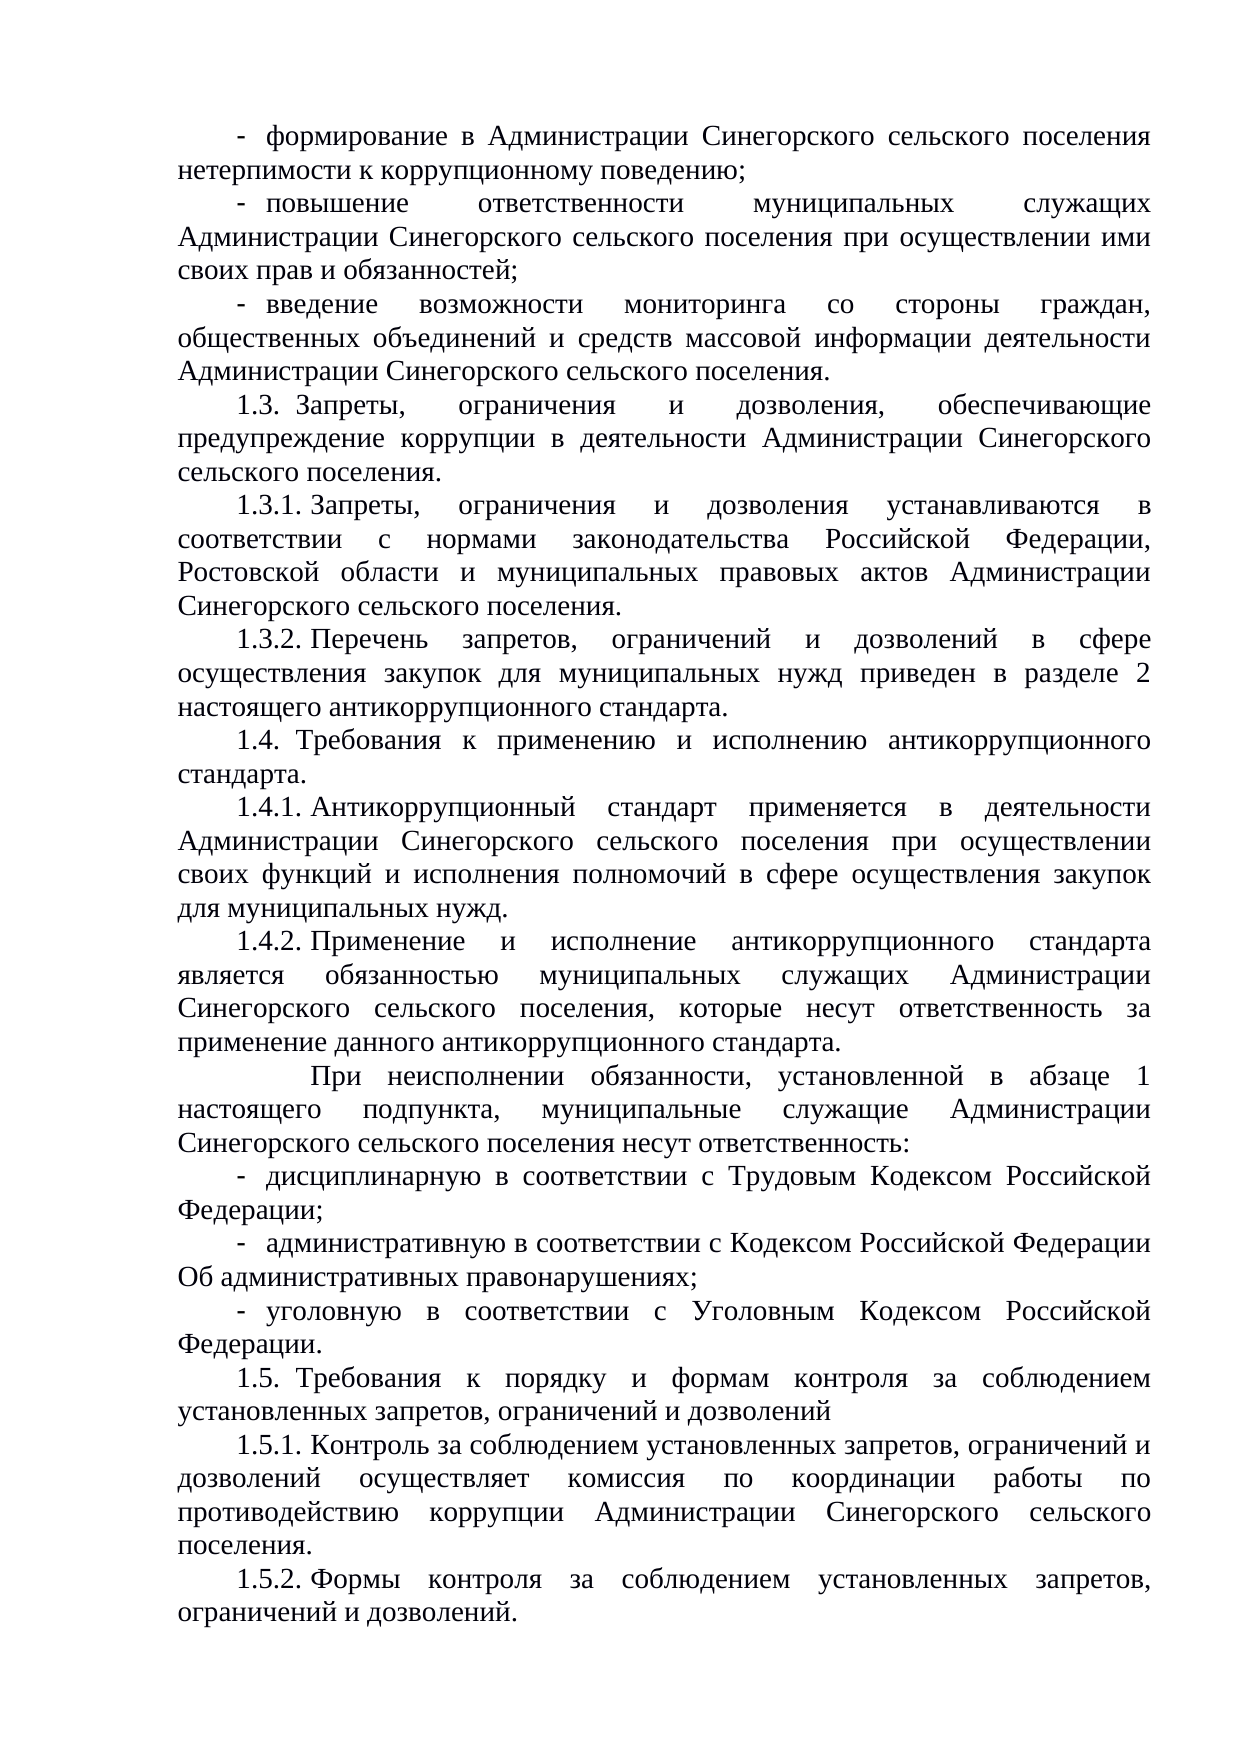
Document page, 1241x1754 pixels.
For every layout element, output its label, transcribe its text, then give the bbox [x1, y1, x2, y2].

list Требования к применению и исполнению антикоррупционного стандарта. [177, 722, 1152, 789]
list Требования к порядку и формам контроля за соблюдением установленных запретов, ограничений и дозволений [177, 1360, 1152, 1427]
text При неисполнении обязанности, установленной в абзаце 1 настоящего подпункта, муниципальные служащие Администрации Синегорского сельского поселения несут ответственность: [177, 1058, 1152, 1158]
list Перечень запретов, ограничений и дозволений в сфере осуществления закупок для муниципальных нужд приведен в разделе 2 настоящего антикоррупционного стандарта. [177, 622, 1152, 722]
list Применение и исполнение антикоррупционного стандарта является обязанностью муниципальных служащих Администрации Синегорского сельского поселения, которые несут ответственность за применение данного антикоррупционного стандарта. [177, 923, 1152, 1058]
list введение возможности мониторинга со стороны граждан, общественных объединений и средств массовой информации деятельности Администрации Синегорского сельского поселения. [177, 286, 1152, 387]
list Антикоррупционный стандарт применяется в деятельности Администрации Синегорского сельского поселения при осуществлении своих функций и исполнения полномочий в сфере осуществления закупок для муниципальных нужд. [177, 789, 1152, 923]
list Запреты, ограничения и дозволения устанавливаются в соответствии с нормами законодательства Российской Федерации, Ростовской области и муниципальных правовых актов Администрации Синегорского сельского поселения. [177, 487, 1152, 622]
list административную в соответствии с Кодексом Российской Федерации Об административных правонарушениях; [177, 1225, 1152, 1293]
list уголовную в соответствии с Уголовным Кодексом Российской Федерации. [177, 1293, 1152, 1360]
list Запреты, ограничения и дозволения, обеспечивающие предупреждение коррупции в деятельности Администрации Синегорского сельского поселения. [177, 387, 1152, 487]
list формирование в Администрации Синегорского сельского поселения нетерпимости к коррупционному поведению; [177, 118, 1152, 185]
list Формы контроля за соблюдением установленных запретов, ограничений и дозволений. [177, 1561, 1152, 1628]
list Контроль за соблюдением установленных запретов, ограничений и дозволений осуществляет комиссия по координации работы по противодействию коррупции Администрации Синегорского сельского поселения. [177, 1427, 1152, 1561]
list повышение ответственности муниципальных служащих Администрации Синегорского сельского поселения при осуществлении ими своих прав и обязанностей; [177, 185, 1152, 286]
list дисциплинарную в соответствии с Трудовым Кодексом Российской Федерации; [177, 1158, 1152, 1225]
